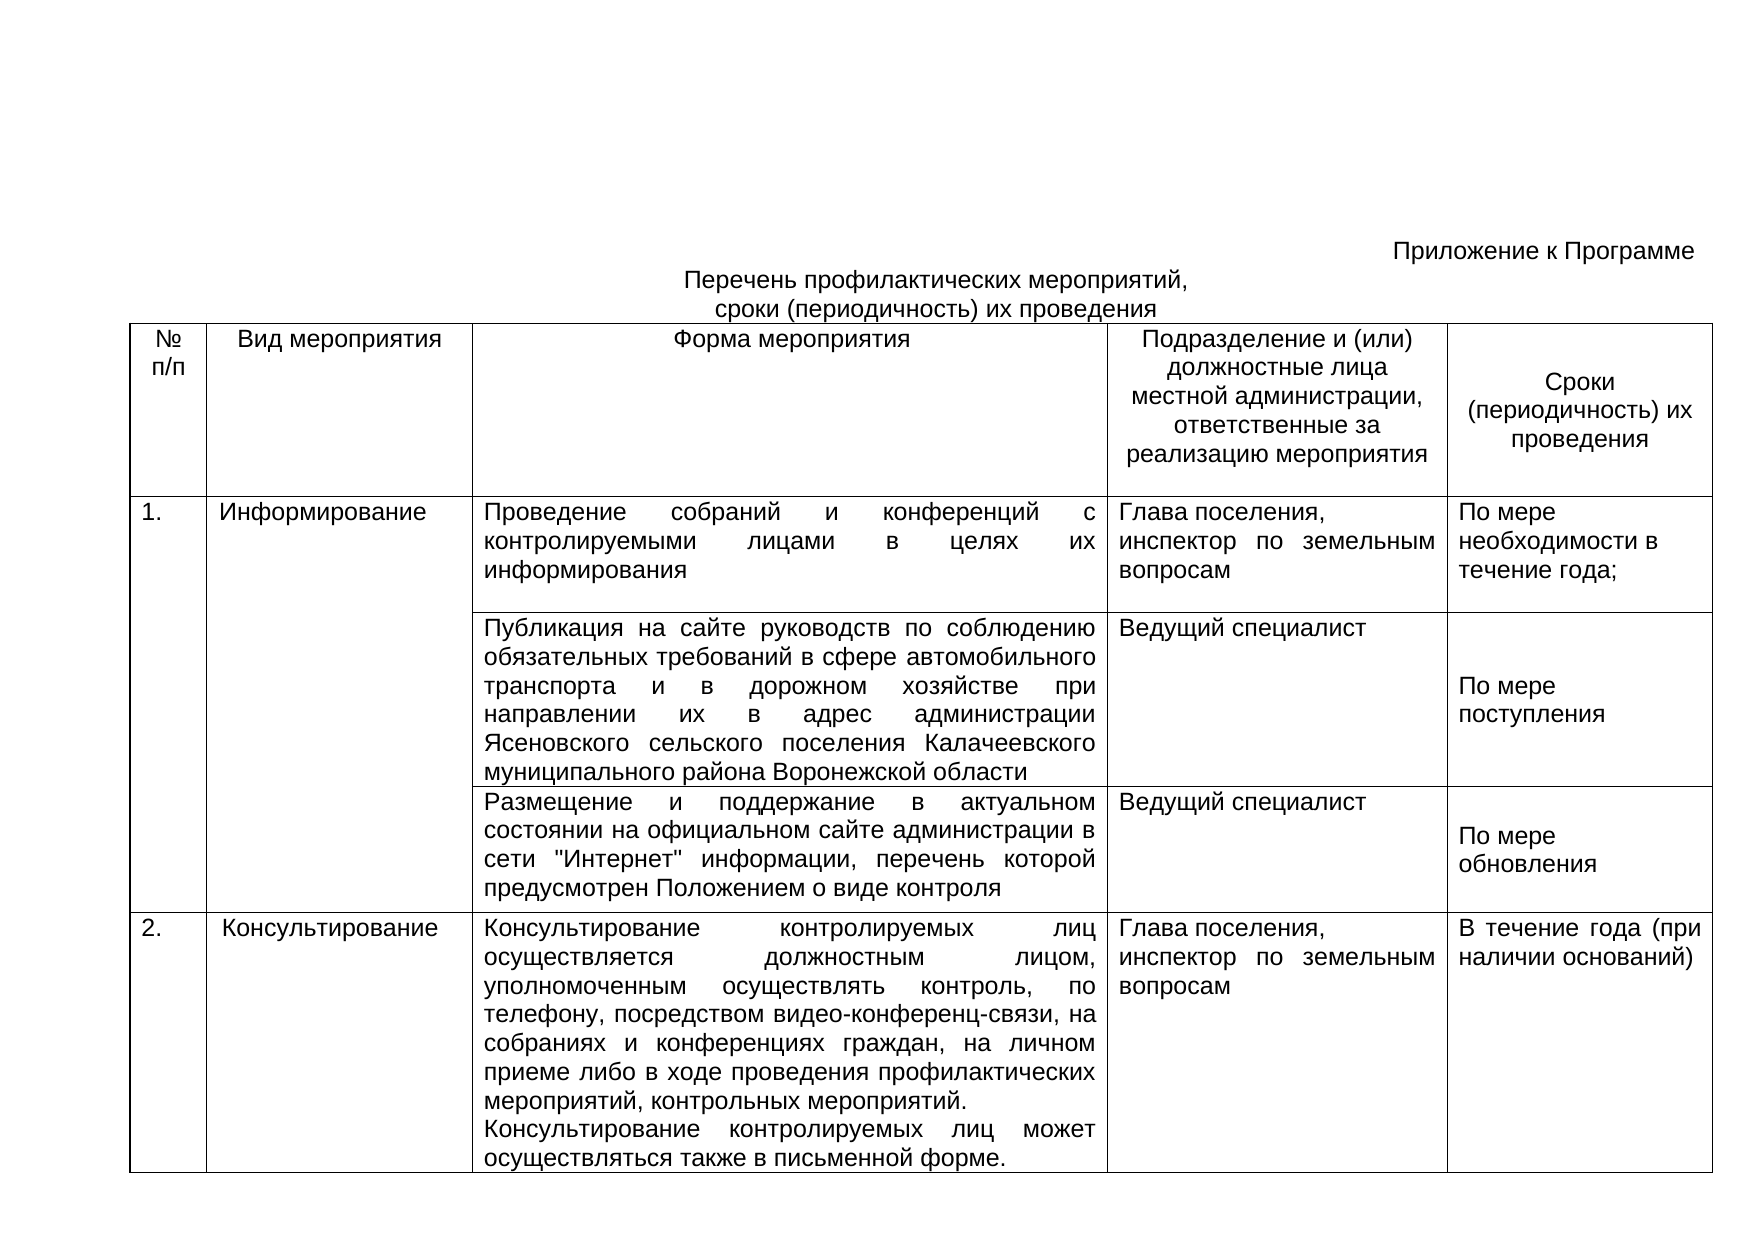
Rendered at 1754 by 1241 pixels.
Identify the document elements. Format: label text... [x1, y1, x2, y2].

text сроки (периодичность) их проведения [177, 294, 1695, 322]
table_cell Проведение собраний и конференций с контролируемыми лицами в целях их информирования [473, 497, 1107, 612]
table_cell Консультирование [207, 913, 472, 1172]
table_cell Размещение и поддержание в актуальном состоянии на официальном сайте администрации в сети "Интернет" информации, перечень которой предусмотрен Положением о виде контроля [473, 787, 1107, 912]
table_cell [1448, 913, 1712, 1172]
text Приложение к Программе [177, 236, 1695, 265]
table_header Форма мероприятия [473, 324, 1107, 496]
table_header № п/п [131, 324, 206, 496]
table_cell По мере обновления [1448, 787, 1712, 912]
table_cell По мере поступления [1448, 613, 1712, 786]
table_cell Ведущий специалист [1108, 613, 1447, 786]
text Перечень профилактических мероприятий, [177, 265, 1695, 294]
table_header Вид мероприятия [207, 324, 472, 496]
table_cell Публикация на сайте руководств по соблюдению обязательных требований в сфере автомобильного транспорта и в дорожном хозяйстве при направлении их в адрес администрации Ясеновского сельского поселения Калачеевского муниципального района Воронежской области [473, 613, 1107, 786]
table_cell Ведущий специалист [1108, 787, 1447, 912]
table_cell По мере необходимости в течение года; [1448, 497, 1712, 612]
table_header Сроки (периодичность) их проведения [1448, 324, 1712, 496]
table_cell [1108, 913, 1447, 1172]
table_header Подразделение и (или) должностные лица местной администрации, ответственные за реализацию мероприятия [1108, 324, 1447, 496]
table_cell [473, 913, 1107, 1172]
table_cell 2. [131, 913, 206, 1172]
table_cell 1. [131, 497, 206, 912]
table_cell Информирование [207, 497, 472, 912]
table_cell Глава поселения, инспектор по земельным вопросам [1108, 497, 1447, 612]
